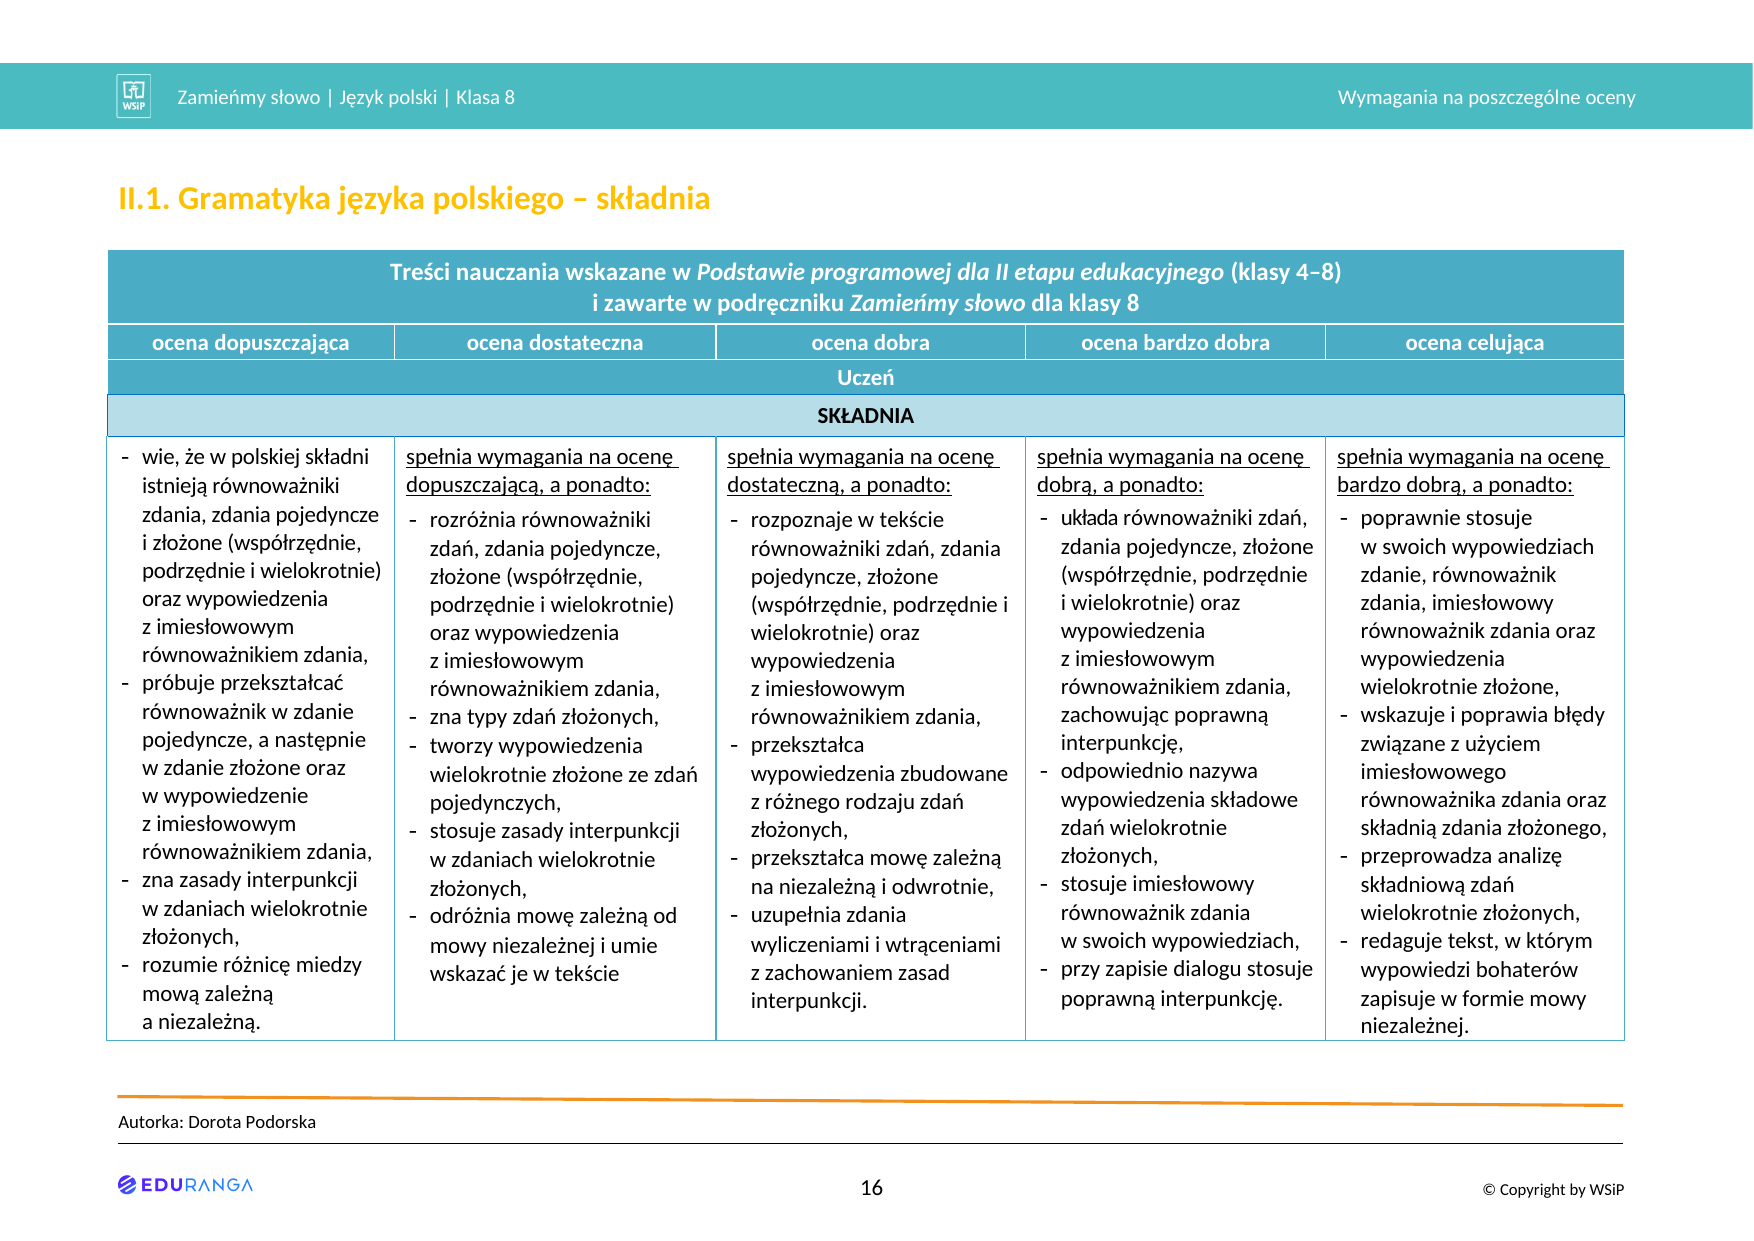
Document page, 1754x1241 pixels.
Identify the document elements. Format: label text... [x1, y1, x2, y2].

table_cell spełnia wymagania na ocenę dostateczną, a ponadto: rozpoznaje w tekście równoważniki zdań, zdania pojedyncze, złożone (współrzędnie, podrzędnie i wielokrotnie) oraz wypowiedzenia z imiesłowowym równoważnikiem zdania, przekształca wypowiedzenia zbudowane z różnego rodzaju zdań złożonych, przekształca mowę zależną na niezależną i odwrotnie, uzupełnia zdania wyliczeniami i wtrąceniami z zachowaniem zasad interpunkcji. [717, 437, 1025, 1040]
table_cell Uczeń [108, 360, 1624, 394]
table_cell spełnia wymagania na ocenę dobrą, a ponadto: układa równoważniki zdań, zdania pojedyncze, złożone (współrzędnie, podrzędnie i wielokrotnie) oraz wypowiedzenia z imiesłowowym równoważnikiem zdania, zachowując poprawną interpunkcję, odpowiednio nazywa wypowiedzenia składowe zdań wielokrotnie złożonych, stosuje imiesłowowy równoważnik zdania w swoich wypowiedziach, przy zapisie dialogu stosuje poprawną interpunkcję. [1026, 437, 1325, 1040]
picture [118, 1159, 253, 1196]
table_header Treści nauczania wskazane w Podstawie programowej dla II etapu edukacyjnego (klasy 4–8) i zawarte w podręczniku Zamieńmy słowo dla klasy 8 [108, 250, 1624, 323]
table_cell ocena bardzo dobra [1026, 325, 1325, 359]
table_cell ocena dostateczna [395, 325, 715, 359]
text II.1. Gramatyka języka polskiego – składnia [118, 177, 1636, 218]
table_cell spełnia wymagania na ocenę bardzo dobrą, a ponadto: poprawnie stosuje w swoich wypowiedziach zdanie, równoważnik zdania, imiesłowowy równoważnik zdania oraz wypowiedzenia wielokrotnie złożone, wskazuje i poprawia błędy związane z użyciem imiesłowowego równoważnika zdania oraz składnią zdania złożonego, przeprowadza analizę składniową zdań wielokrotnie złożonych, redaguje tekst, w którym wypowiedzi bohaterów zapisuje w formie mowy niezależnej. [1326, 437, 1624, 1040]
table_cell ocena dopuszczająca [108, 325, 394, 359]
table_cell ocena dobra [717, 325, 1025, 359]
table_cell wie, że w polskiej składni istnieją równoważniki zdania, zdania pojedyncze i złożone (współrzędnie, podrzędnie i wielokrotnie) oraz wypowiedzenia z imiesłowowym równoważnikiem zdania, próbuje przekształcać równoważnik w zdanie pojedyncze, a następnie w zdanie złożone oraz w wypowiedzenie z imiesłowowym równoważnikiem zdania, zna zasady interpunkcji w zdaniach wielokrotnie złożonych, rozumie różnicę miedzy mową zależną a niezależną. [107, 436, 394, 1040]
table_cell SKŁADNIA [108, 395, 1624, 436]
picture [0, 63, 1753, 129]
table_cell spełnia wymagania na ocenę dopuszczającą, a ponadto: rozróżnia równoważniki zdań, zdania pojedyncze, złożone (współrzędnie, podrzędnie i wielokrotnie) oraz wypowiedzenia z imiesłowowym równoważnikiem zdania, zna typy zdań złożonych, tworzy wypowiedzenia wielokrotnie złożone ze zdań pojedynczych, stosuje zasady interpunkcji w zdaniach wielokrotnie złożonych, odróżnia mowę zależną od mowy niezależnej i umie wskazać je w tekście [395, 437, 715, 1040]
table_cell ocena celująca [1326, 325, 1624, 359]
